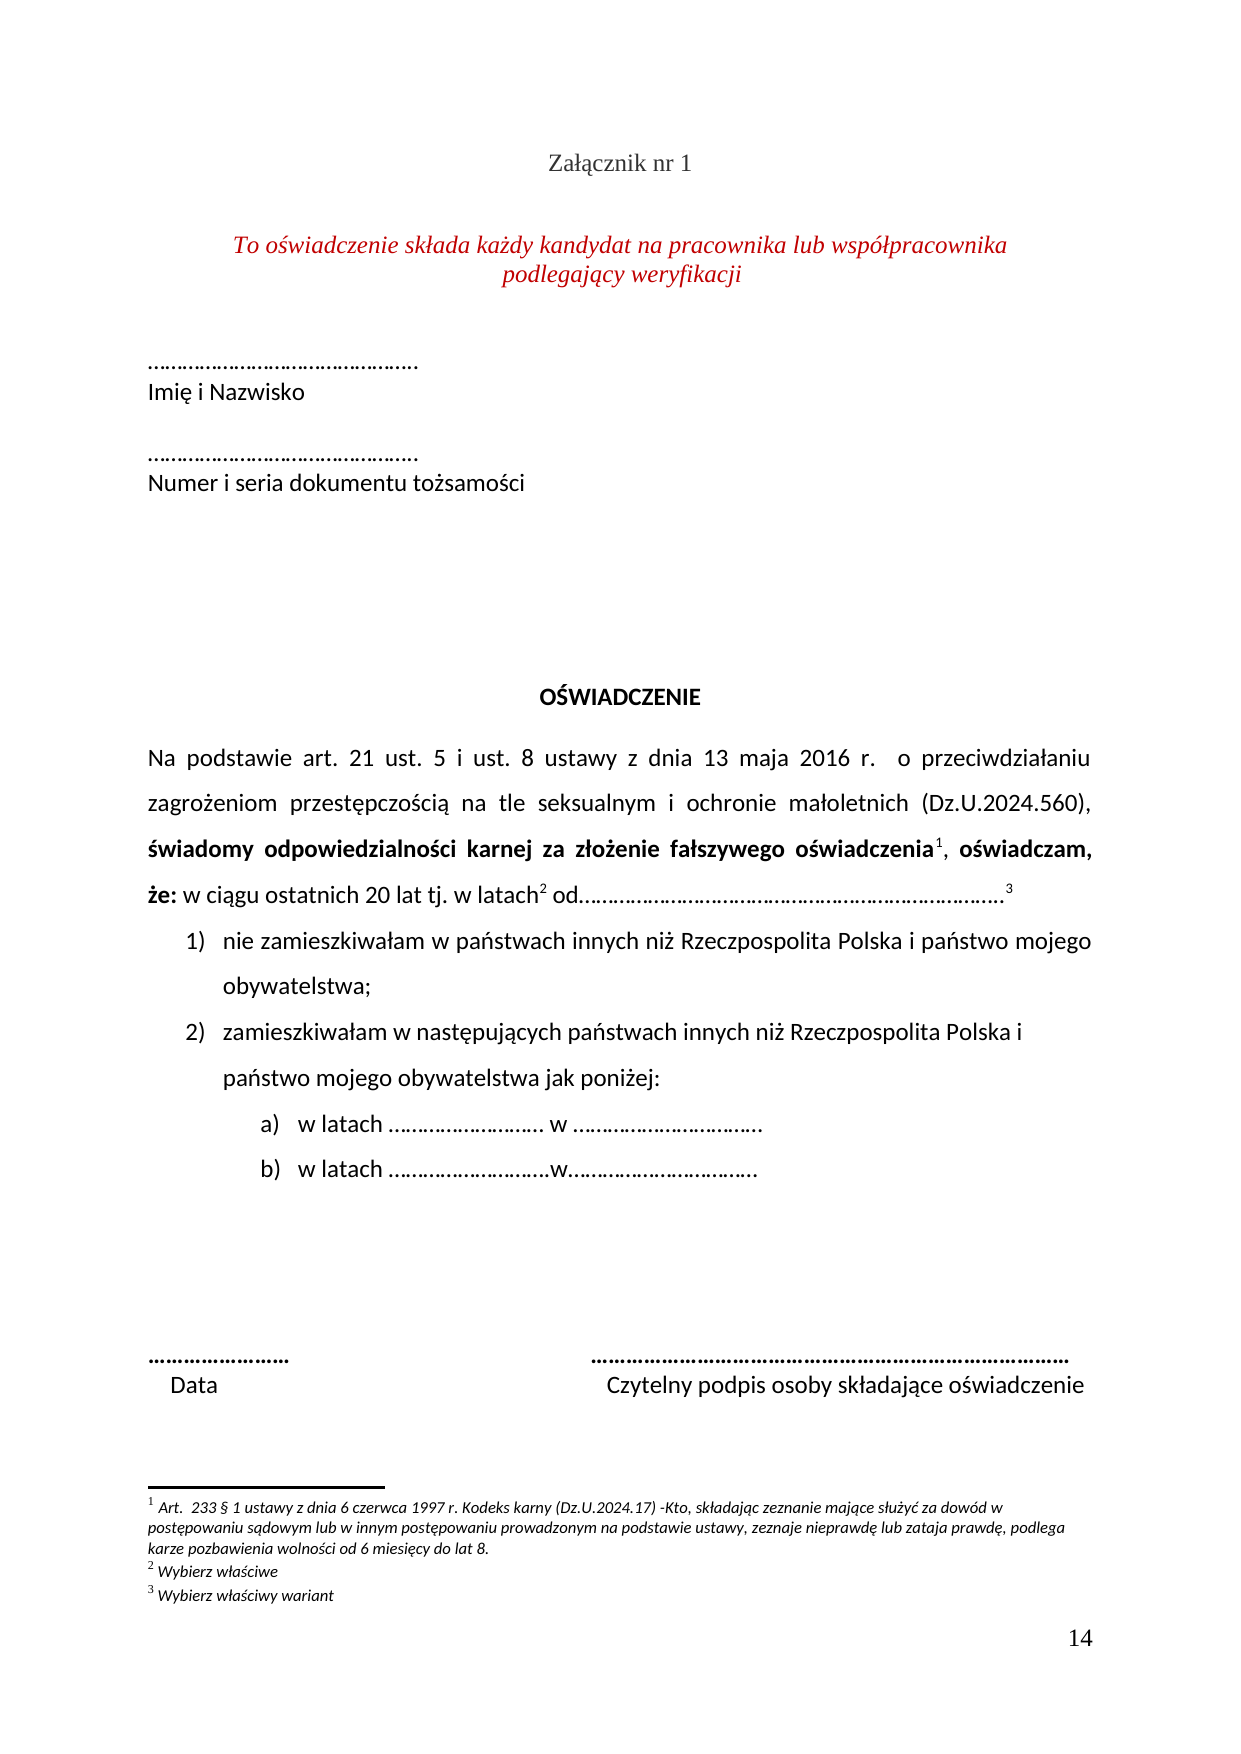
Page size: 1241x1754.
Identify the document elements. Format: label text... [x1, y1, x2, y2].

list w latach ……………………… w …………………………… [260, 1108, 1093, 1138]
text ……………………………………….. [148, 345, 1093, 376]
text OŚWIADCZENIE [148, 681, 1093, 711]
text Data Czytelny podpis osoby składające oświadczenie [148, 1369, 1093, 1400]
text Na podstawie art. 21 ust. 5 i ust. 8 ustawy z dnia 13 maja 2016 r. o przeciwdziałaniu zagrożeniom przestępczością na tle seksualnym i ochronie małoletnich (Dz.U.2024.560), świadomy odpowiedzialności karnej za złożenie fałszywego oświadczenia, oświadczam, że: w ciągu ostatnich 20 lat tj. w latach od……………………………………………………………….. [148, 742, 1093, 909]
list w latach ……………………….w…………………………… [260, 1153, 1093, 1184]
text Imię i Nazwisko [148, 376, 1093, 406]
list nie zamieszkiwałam w państwach innych niż Rzeczpospolita Polska i państwo mojego obywatelstwa; [185, 925, 1093, 1001]
text …………………… ……………………………………………………………………… [148, 1339, 1093, 1369]
text Numer i seria dokumentu tożsamości [148, 467, 1093, 498]
text To oświadczenie składa każdy kandydat na pracownika lub współpracownika [148, 201, 1093, 259]
text ……………………………………….. [148, 437, 1093, 467]
text Załącznik nr 1 [148, 148, 1093, 176]
list zamieszkiwałam w następujących państwach innych niż Rzeczpospolita Polska i państwo mojego obywatelstwa jak poniżej: [185, 1016, 1093, 1092]
text podlegający weryfikacji [148, 259, 1093, 288]
